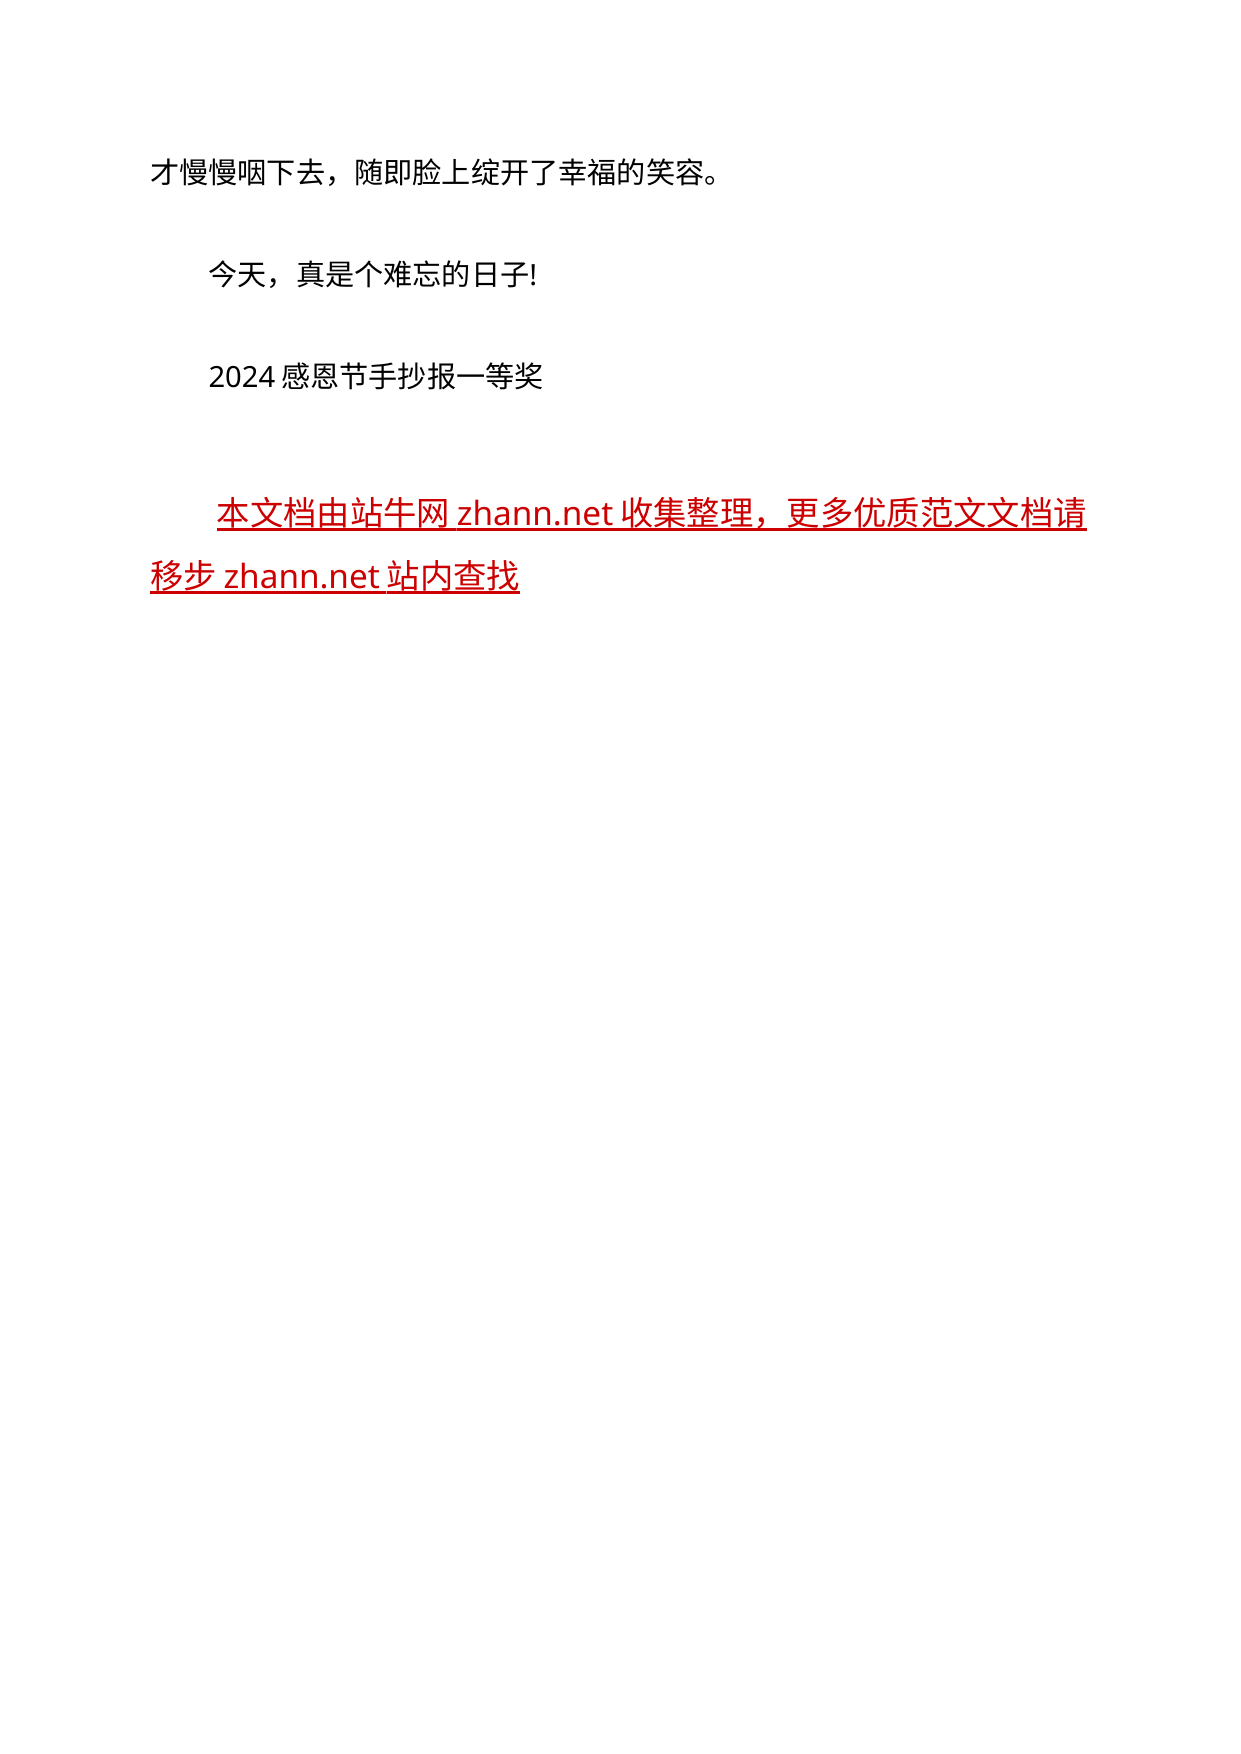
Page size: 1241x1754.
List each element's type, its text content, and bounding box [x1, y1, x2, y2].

text 今天，真是个难忘的日子! [150, 252, 1090, 294]
text 本文档由站牛网zhann.net收集整理，更多优质范文文档请移步zhann.net站内查找 [150, 487, 1090, 598]
text 2024感恩节手抄报一等奖 [150, 354, 1090, 396]
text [150, 150, 1090, 192]
